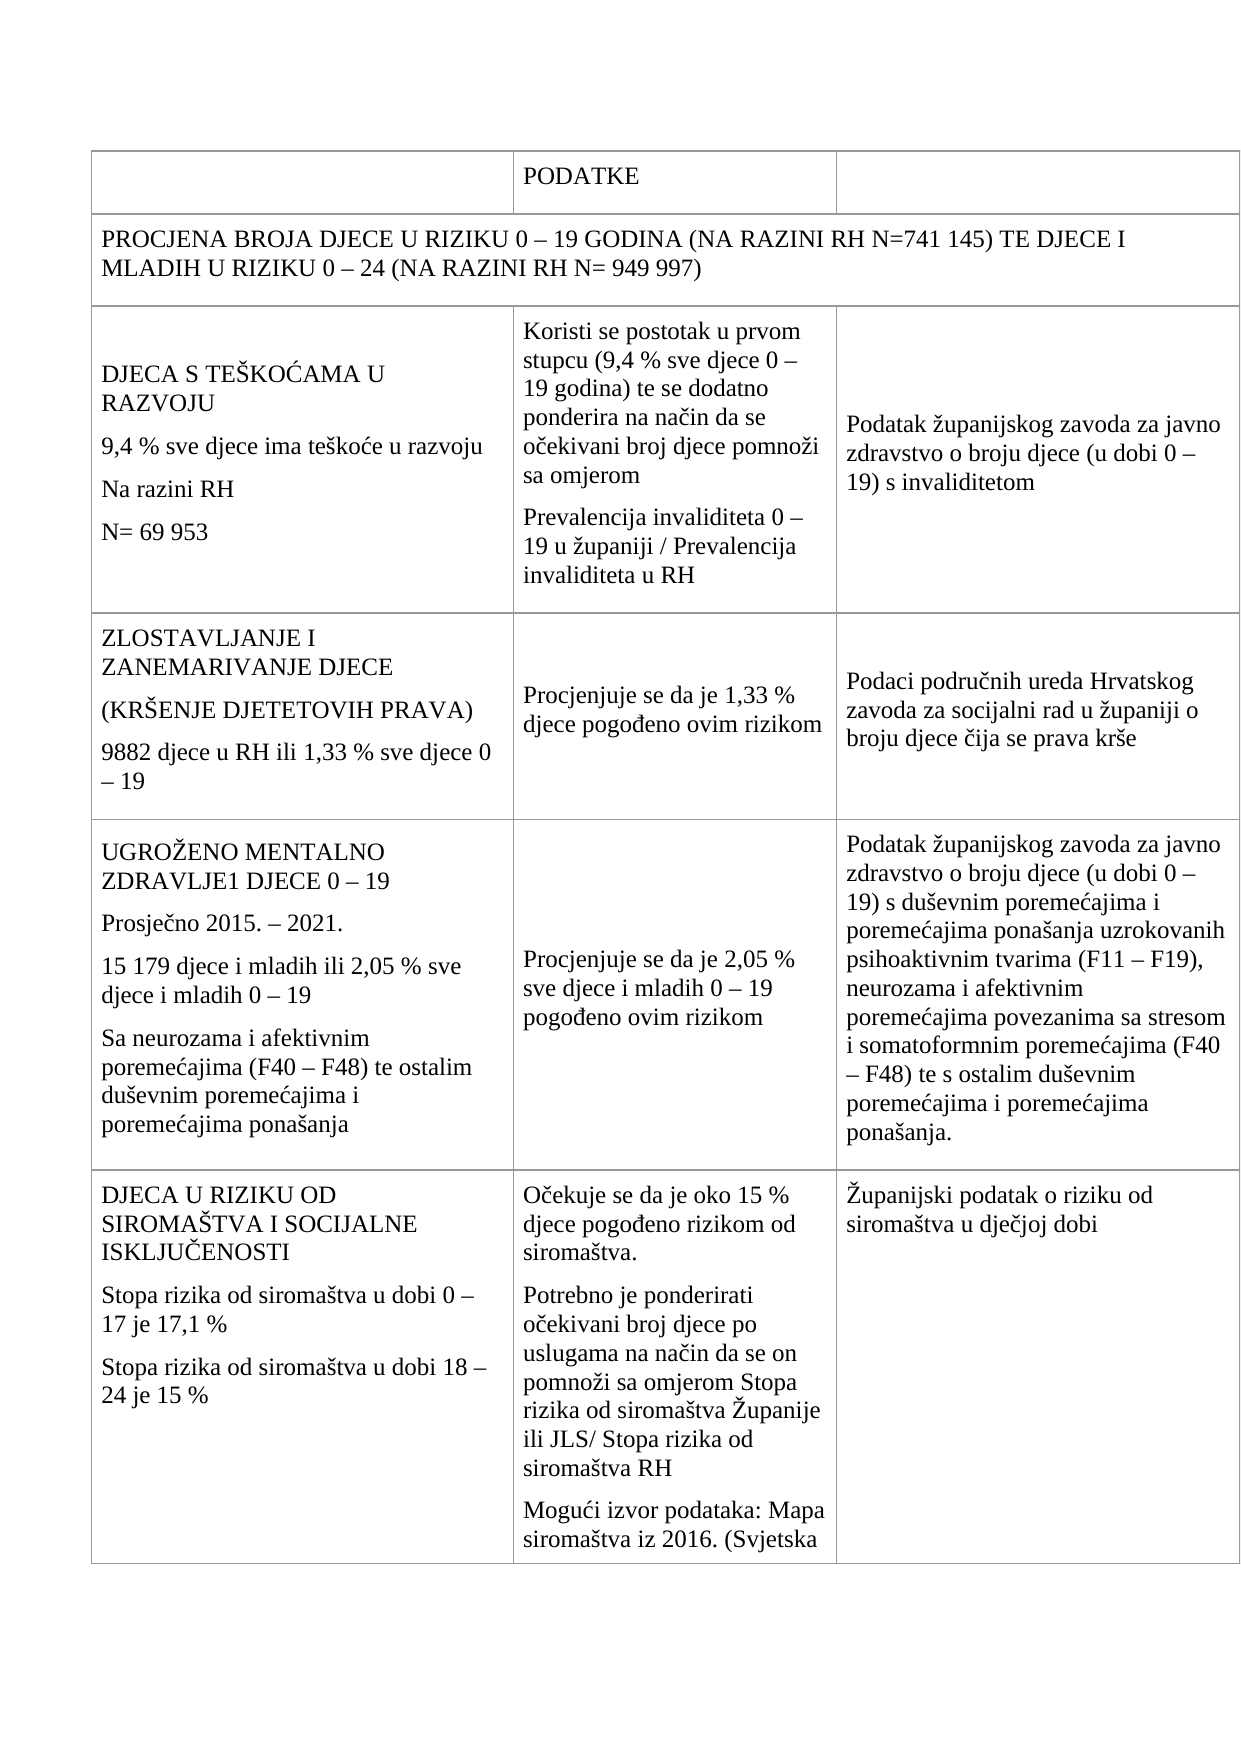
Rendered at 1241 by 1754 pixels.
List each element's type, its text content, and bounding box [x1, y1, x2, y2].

table_cell Podatak županijskog zavoda za javno zdravstvo o broju djece (u dobi 0 – 19) s invaliditetom [837, 307, 1239, 612]
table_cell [837, 1171, 1239, 1562]
table_cell UGROŽENO MENTALNO ZDRAVLJE1 DJECE 0 – 19 Prosječno 2015. – 2021. 15 179 djece i mladih ili 2,05 % sve djece i mladih 0 – 19 Sa neurozama i afektivnim poremećajima (F40 – F48) te ostalim duševnim poremećajima i poremećajima ponašanja [92, 820, 513, 1169]
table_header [92, 152, 513, 213]
table_cell DJECA S TEŠKOĆAMA U RAZVOJU 9,4 % sve djece ima teškoće u razvoju Na razini RH N= 69 953 [92, 307, 513, 612]
table_cell Procjenjuje se da je 1,33 % djece pogođeno ovim rizikom [514, 614, 836, 818]
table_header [837, 152, 1239, 213]
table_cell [92, 1171, 513, 1562]
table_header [514, 152, 836, 213]
table_cell Koristi se postotak u prvom stupcu (9,4 % sve djece 0 – 19 godina) te se dodatno ponderira na način da se očekivani broj djece pomnoži sa omjerom Prevalencija invaliditeta 0 – 19 u županiji / Prevalencija invaliditeta u RH [514, 307, 836, 612]
table_cell Podaci područnih ureda Hrvatskog zavoda za socijalni rad u županiji o broju djece čija se prava krše [837, 614, 1239, 818]
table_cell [514, 1171, 836, 1562]
table_cell Podatak županijskog zavoda za javno zdravstvo o broju djece (u dobi 0 – 19) s duševnim poremećajima i poremećajima ponašanja uzrokovanih psihoaktivnim tvarima (F11 – F19), neurozama i afektivnim poremećajima povezanima sa stresom i somatoformnim poremećajima (F40 – F48) te s ostalim duševnim poremećajima i poremećajima ponašanja. [837, 820, 1239, 1169]
table_cell PROCJENA BROJA DJECE U RIZIKU 0 – 19 GODINA (NA RAZINI RH N=741 145) TE DJECE I MLADIH U RIZIKU 0 – 24 (NA RAZINI RH N= 949 997) [92, 215, 1239, 305]
table_cell Procjenjuje se da je 2,05 % sve djece i mladih 0 – 19 pogođeno ovim rizikom [514, 820, 836, 1169]
table_cell ZLOSTAVLJANJE I ZANEMARIVANJE DJECE (KRŠENJE DJETETOVIH PRAVA) 9882 djece u RH ili 1,33 % sve djece 0 – 19 [92, 614, 513, 818]
